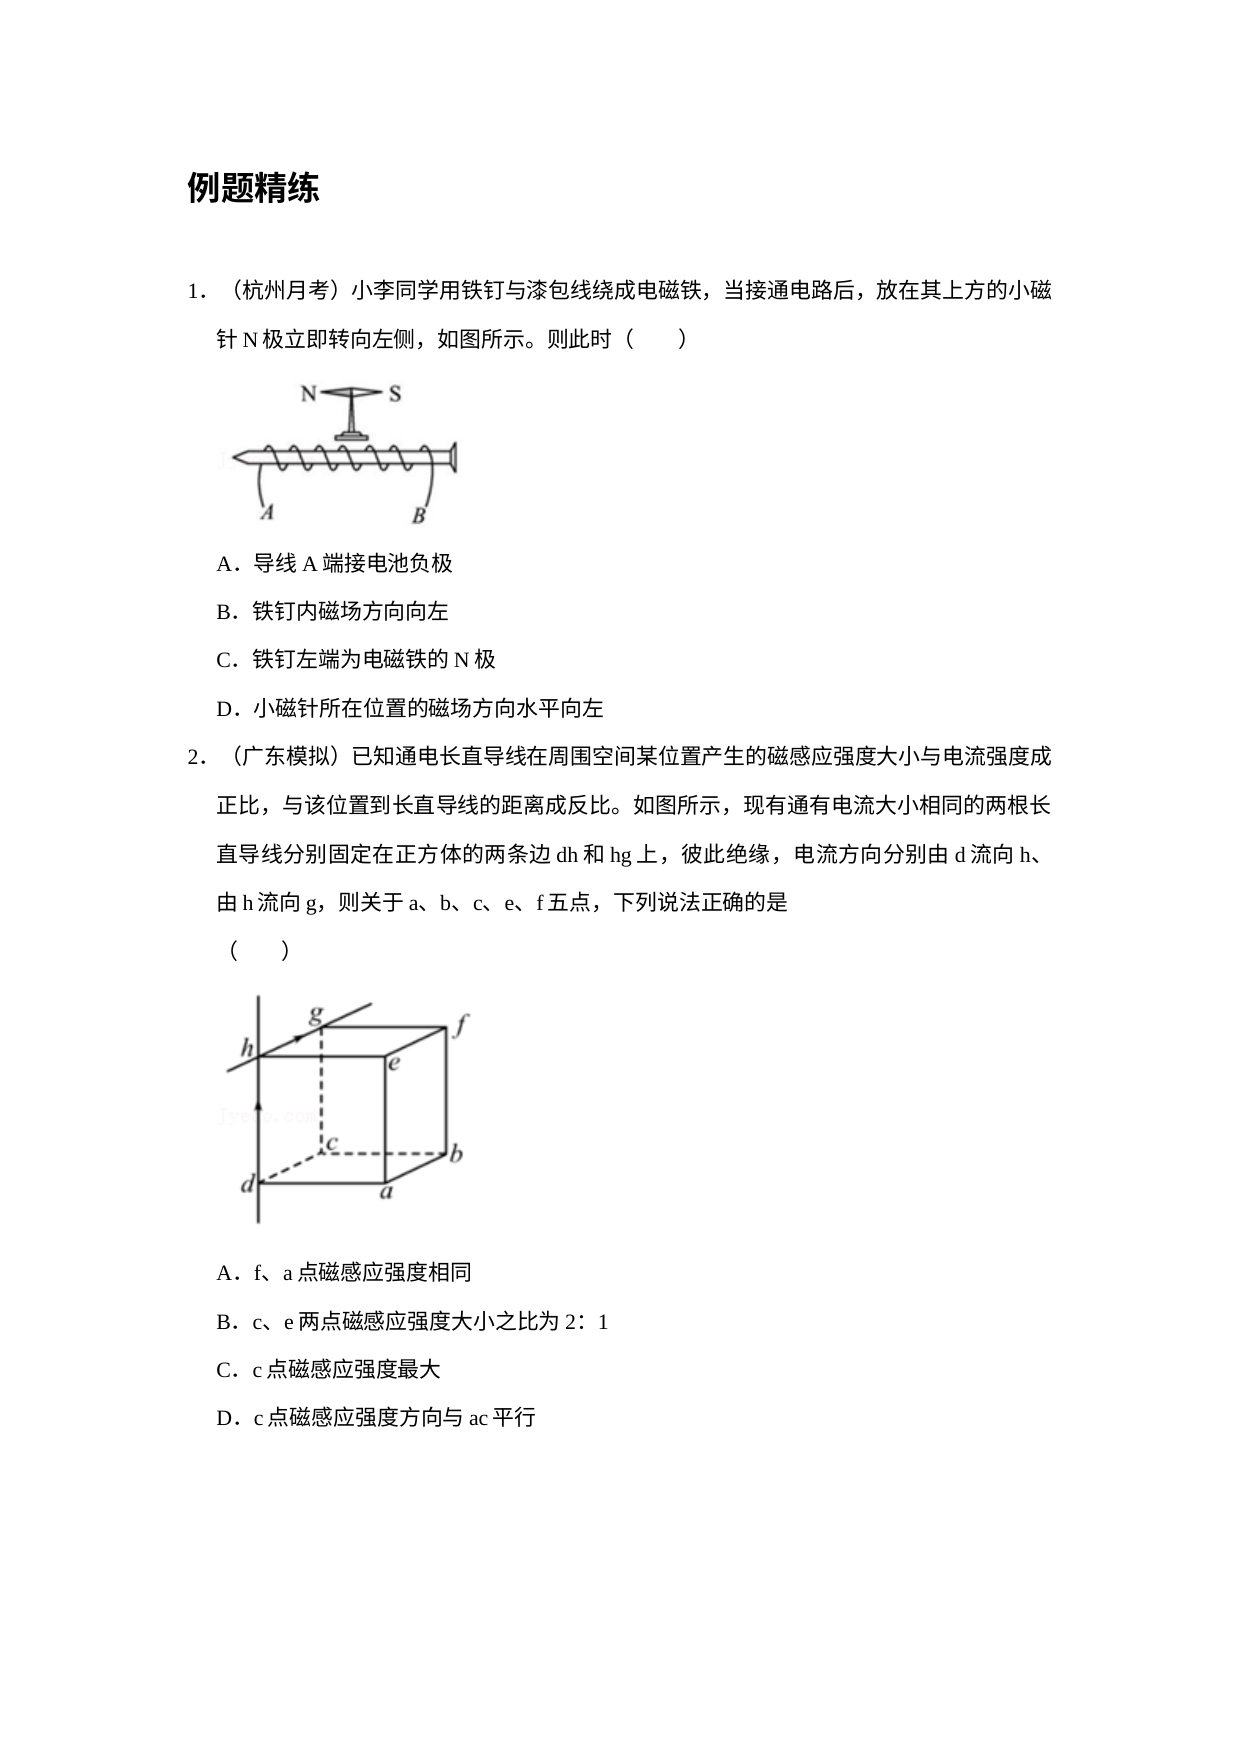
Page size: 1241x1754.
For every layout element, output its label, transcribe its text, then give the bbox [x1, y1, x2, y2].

text D．小磁针所在位置的磁场方向水平向左 [187, 690, 1053, 723]
text A．导线A端接电池负极 [187, 545, 1053, 578]
text B．c、e两点磁感应强度大小之比为2：1 [187, 1303, 1053, 1336]
text B．铁钉内磁场方向向左 [187, 594, 1053, 626]
picture [216, 369, 462, 529]
picture [216, 981, 491, 1229]
text 2．（广东模拟）已知通电长直导线在周围空间某位置产生的磁感应强度大小与电流强度成正比，与该位置到长直导线的距离成反比。如图所示，现有通有电流大小相同的两根长直导线分别固定在正方体的两条边dh和hg上，彼此绝缘，电流方向分别由d流向h、由h流向g，则关于a、b、c、e、f五点，下列说法正确的是 [187, 739, 1053, 917]
subtitle 例题精练 [187, 162, 1053, 210]
text D．c点磁感应强度方向与ac平行 [187, 1400, 1053, 1432]
text C．铁钉左端为电磁铁的N极 [187, 642, 1053, 674]
text 1．（杭州月考）小李同学用铁钉与漆包线绕成电磁铁，当接通电路后，放在其上方的小磁针N极立即转向左侧，如图所示。则此时（ ） [187, 272, 1053, 354]
text C．c点磁感应强度最大 [187, 1352, 1053, 1384]
text A．f、a点磁感应强度相同 [187, 1255, 1053, 1287]
text （ ） [216, 933, 1053, 966]
